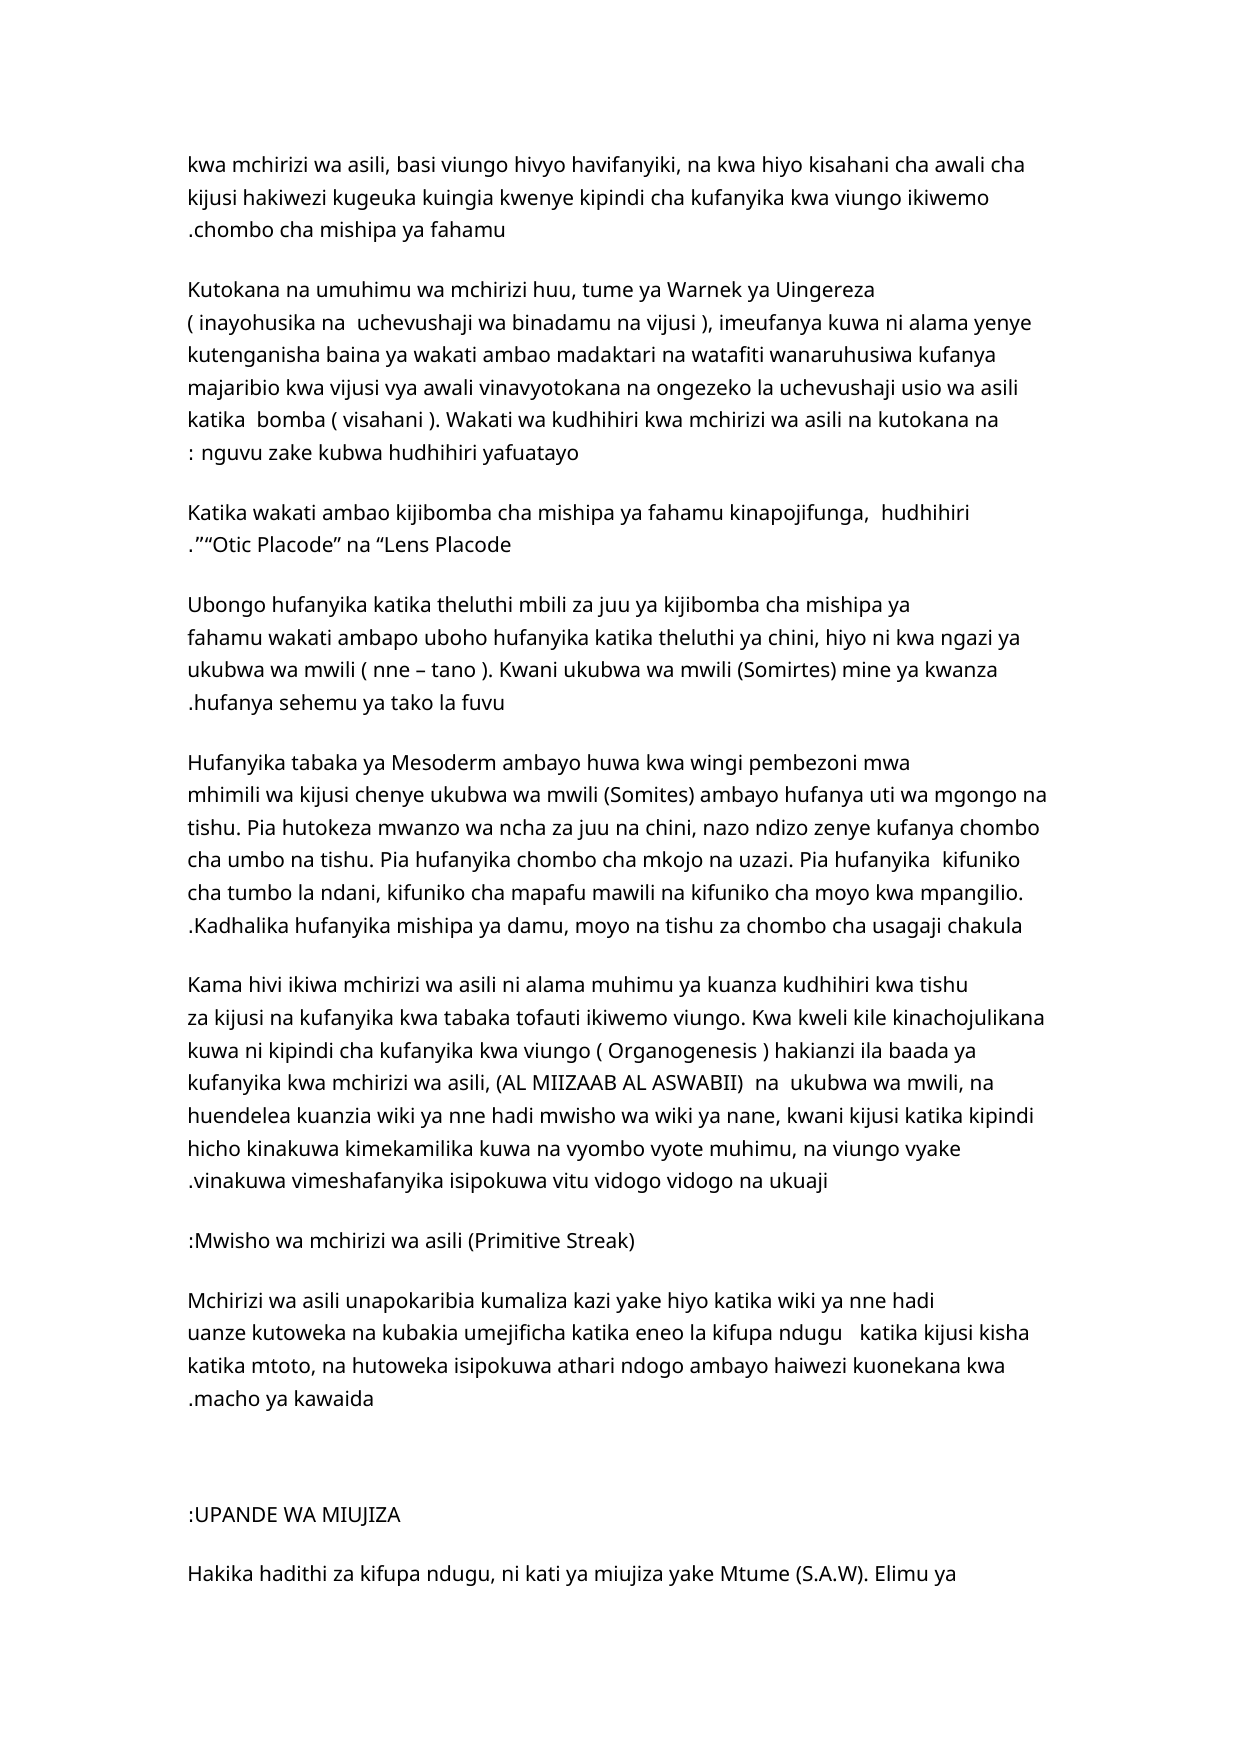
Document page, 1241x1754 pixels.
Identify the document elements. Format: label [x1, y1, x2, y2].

text [187, 150, 1053, 1588]
